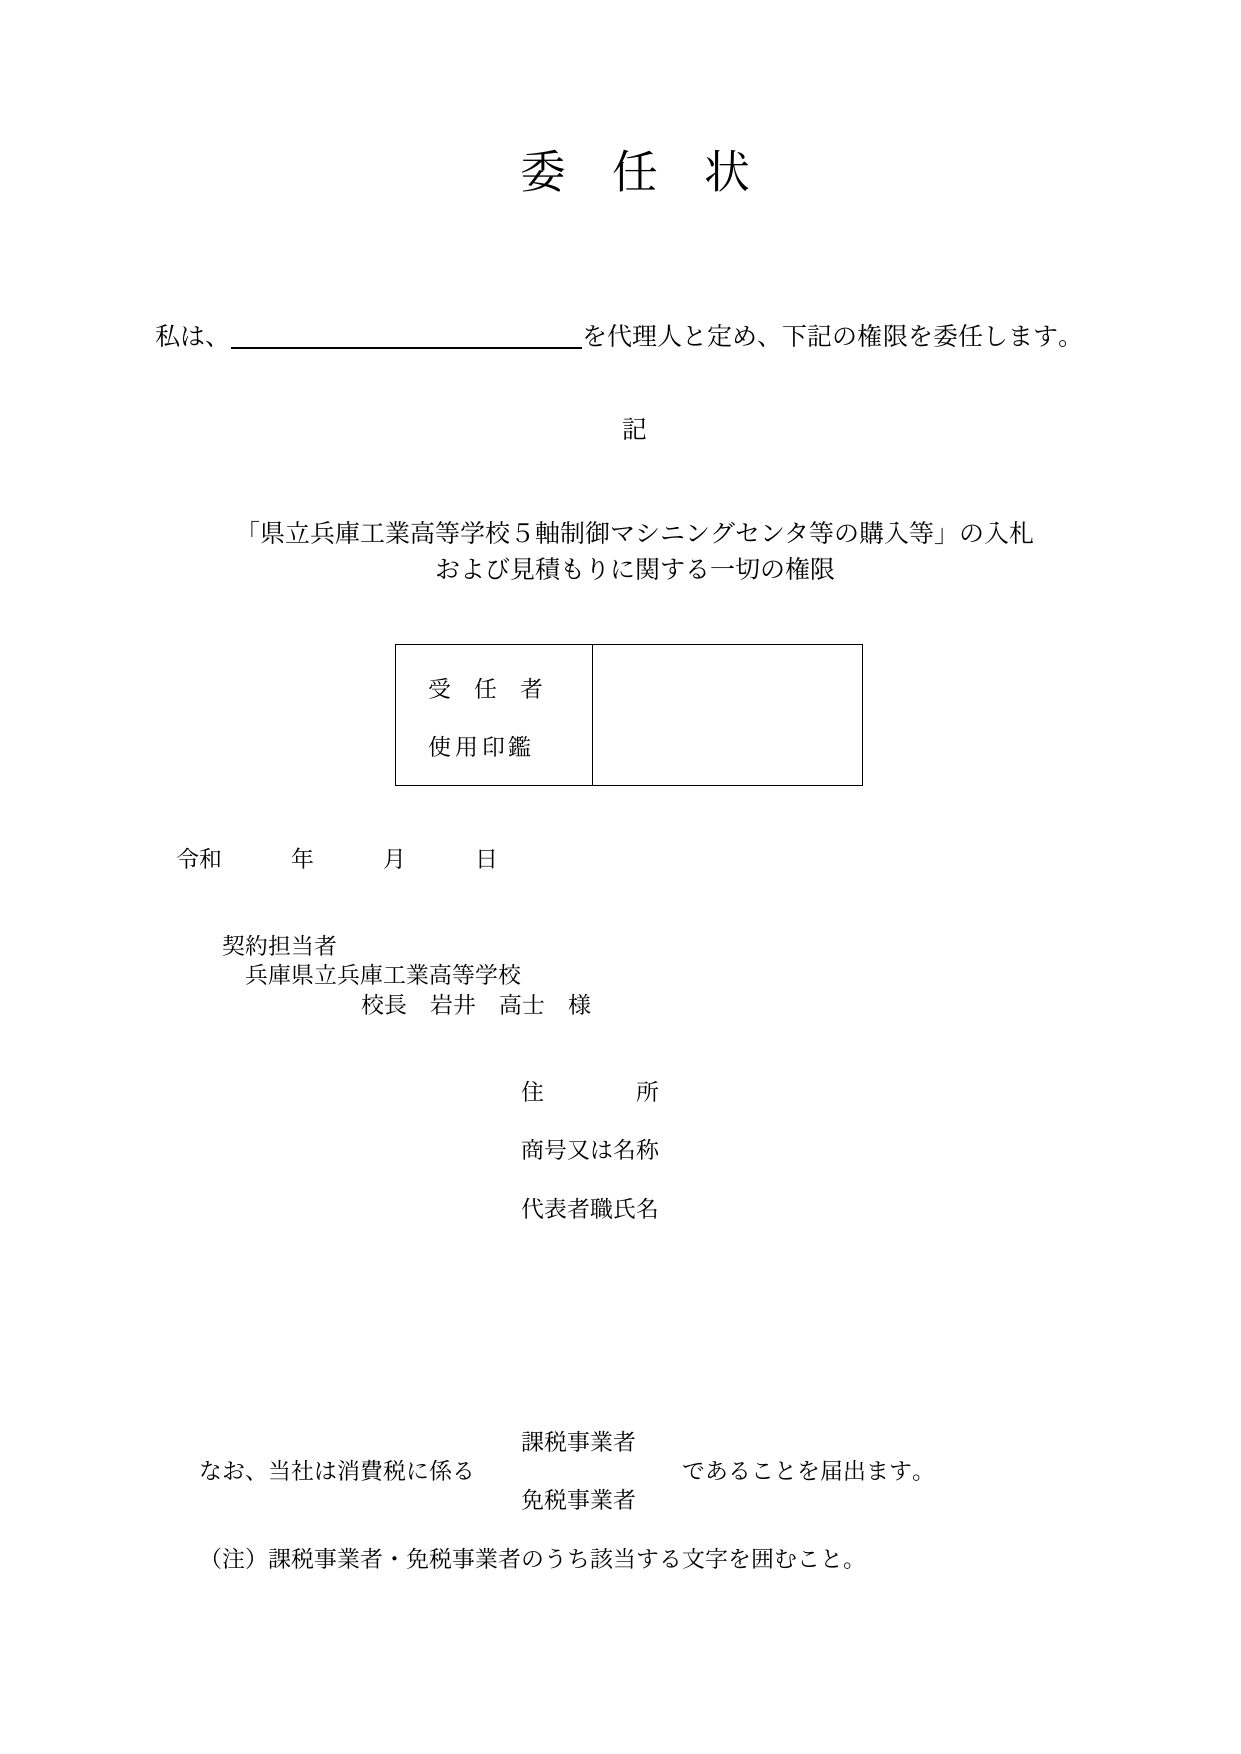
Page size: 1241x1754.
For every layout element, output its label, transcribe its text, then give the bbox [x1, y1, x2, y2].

text 免税事業者 [130, 1486, 1140, 1515]
text 令和 年 月 日 [130, 844, 1140, 873]
text 契約担当者 [130, 931, 1140, 961]
text 「県立兵庫工業高等学校５軸制御マシニングセンタ等の購入等」の入札 [130, 514, 1140, 549]
table_header [593, 645, 862, 784]
text 商号又は名称 [130, 1136, 1140, 1165]
text 住 所 [130, 1077, 1140, 1106]
text （注）課税事業者・免税事業者のうち該当する文字を囲むこと。 [130, 1544, 1140, 1573]
text 私は、 を代理人と定め、下記の権限を委任します。 [130, 322, 1140, 351]
subtitle 記 [130, 409, 1140, 446]
text 兵庫県立兵庫工業高等学校 [130, 961, 1140, 990]
text および見積もりに関する一切の権限 [130, 549, 1140, 586]
text 校長 岩井 高士 様 [130, 990, 1140, 1019]
text なお、当社は消費税に係る であることを届出ます。 [130, 1456, 1140, 1486]
text 委 任 状 [130, 136, 1140, 201]
text 課税事業者 [130, 1427, 1140, 1456]
text 代表者職氏名 [130, 1194, 1140, 1223]
table_header 受 任 者 使用印鑑 [396, 645, 592, 784]
